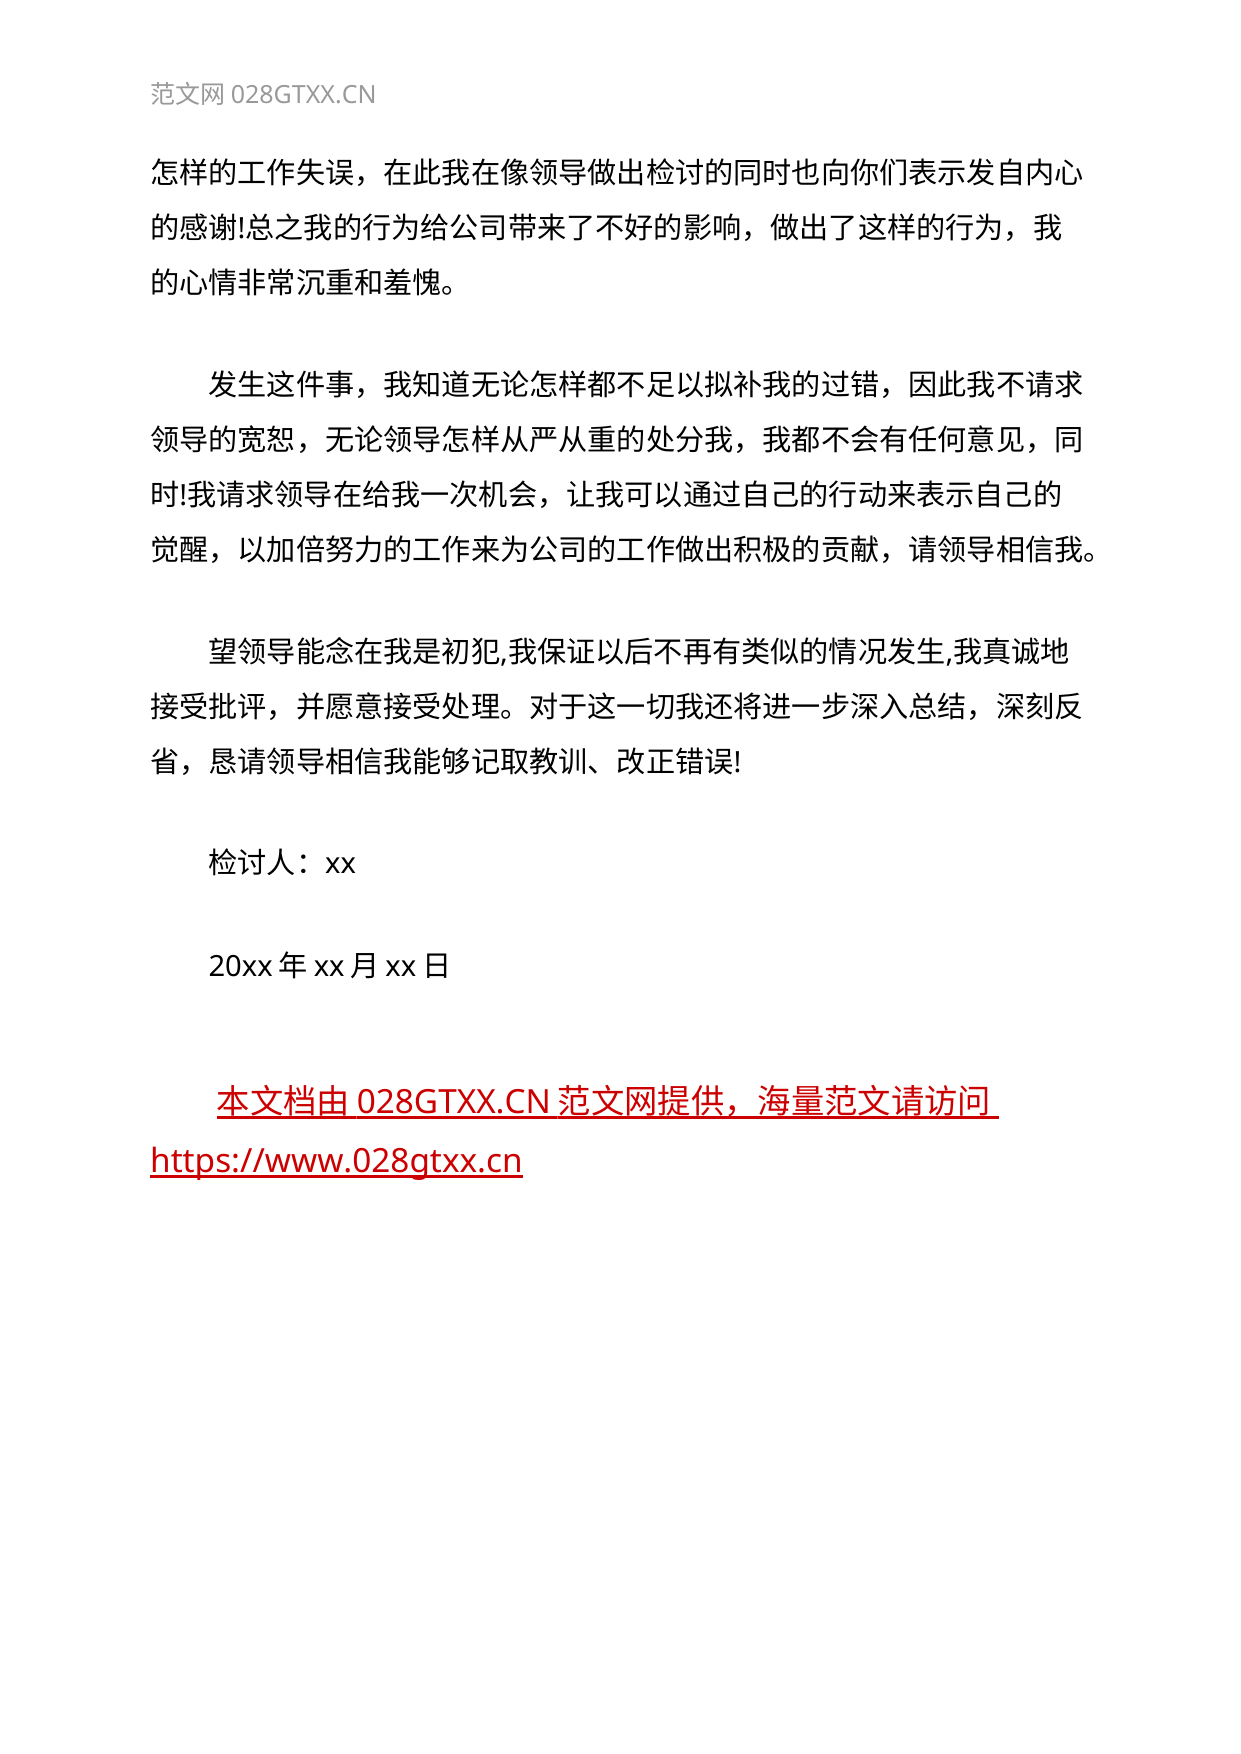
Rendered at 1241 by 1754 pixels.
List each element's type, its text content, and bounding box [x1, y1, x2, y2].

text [150, 150, 1090, 302]
text 望领导能念在我是初犯,我保证以后不再有类似的情况发生,我真诚地接受批评，并愿意接受处理。对于这一切我还将进一步深入总结，深刻反省，恳请领导相信我能够记取教训、改正错误! [150, 628, 1090, 781]
text 本文档由028GTXX.CN范文网提供，海量范文请访问 https://www.028gtxx.cn [150, 1075, 1090, 1183]
text 20xx年xx月xx日 [150, 942, 1090, 984]
text 发生这件事，我知道无论怎样都不足以拟补我的过错，因此我不请求领导的宽恕，无论领导怎样从严从重的处分我，我都不会有任何意见，同时!我请求领导在给我一次机会，让我可以通过自己的行动来表示自己的觉醒，以加倍努力的工作来为公司的工作做出积极的贡献，请领导相信我。 [150, 362, 1090, 569]
text 检讨人：xx [150, 840, 1090, 882]
